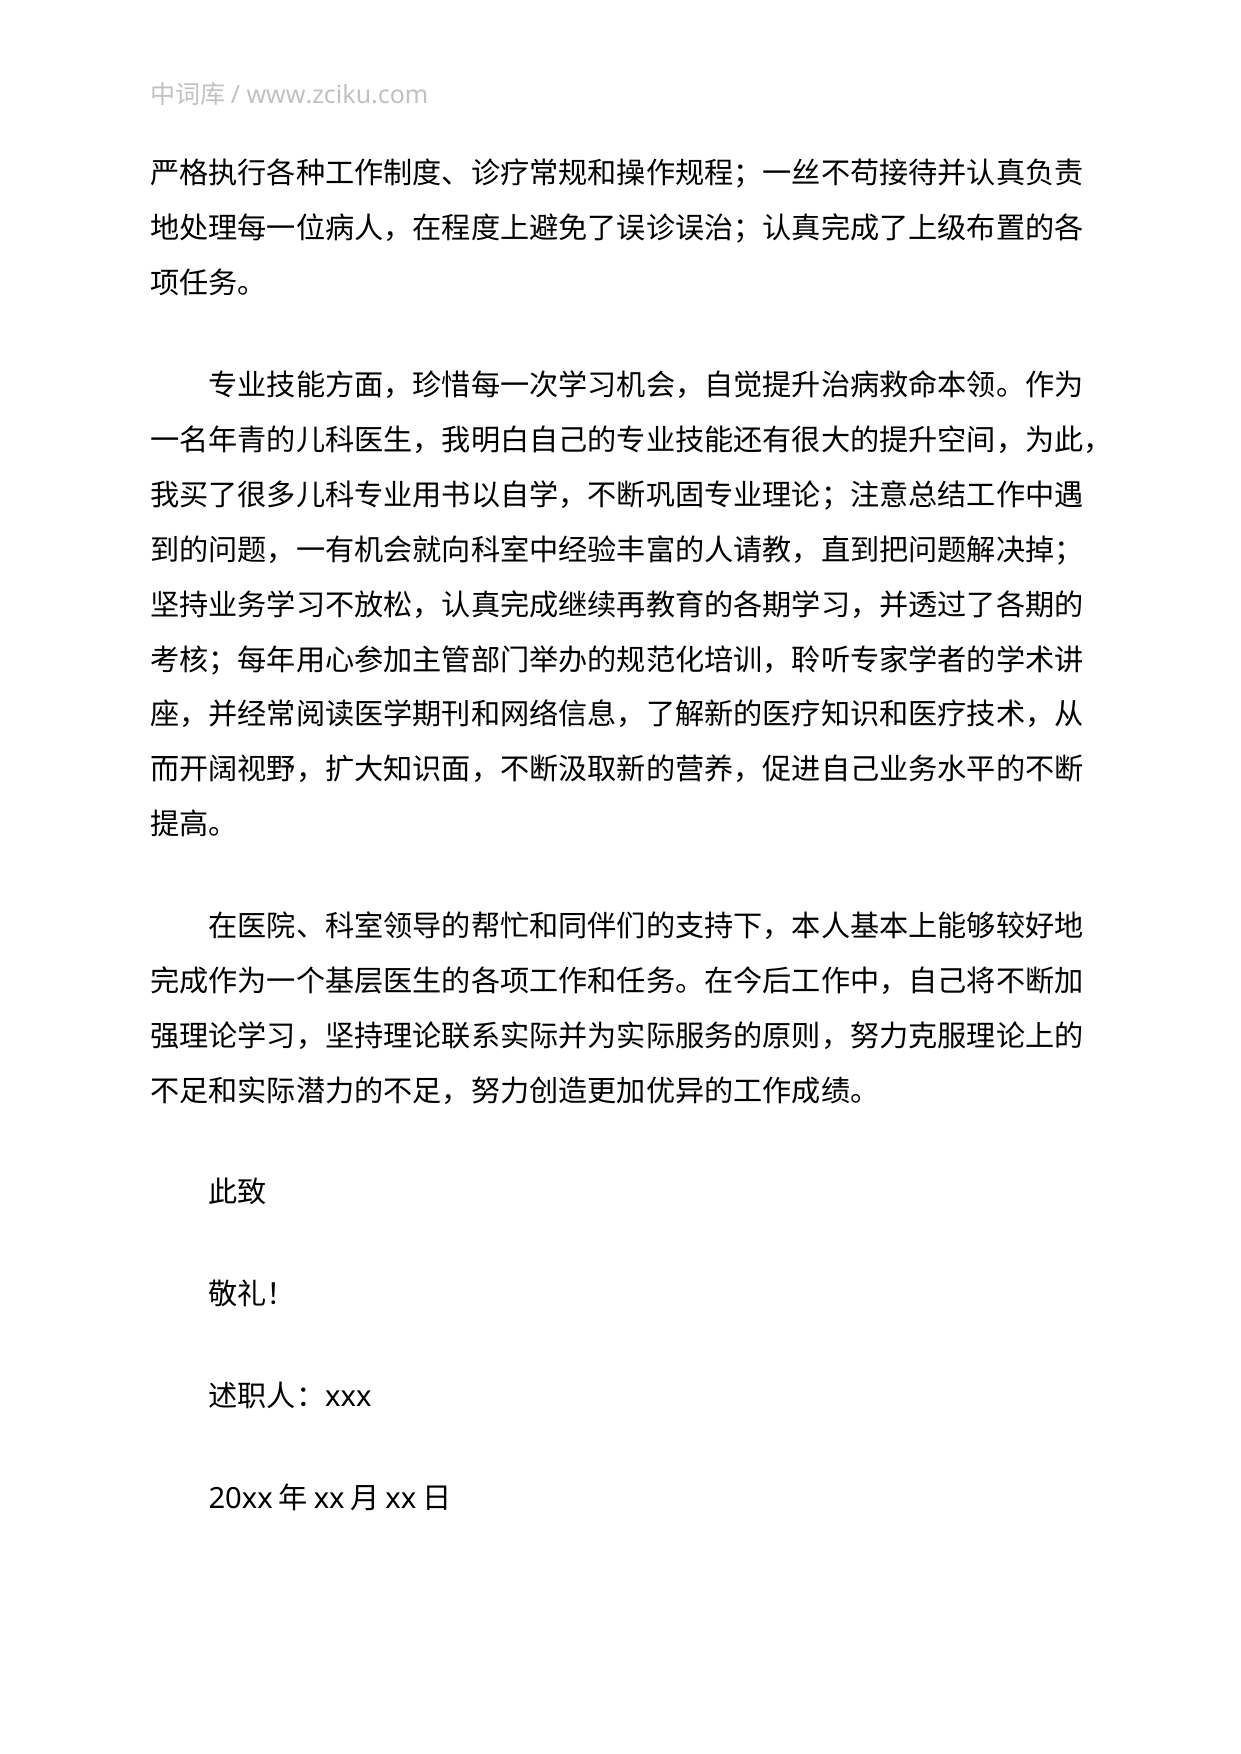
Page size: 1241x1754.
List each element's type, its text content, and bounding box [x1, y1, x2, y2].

text 在医院、科室领导的帮忙和同伴们的支持下，本人基本上能够较好地完成作为一个基层医生的各项工作和任务。在今后工作中，自己将不断加强理论学习，坚持理论联系实际并为实际服务的原则，努力克服理论上的不足和实际潜力的不足，努力创造更加优异的工作成绩。 [150, 902, 1090, 1109]
text 专业技能方面，珍惜每一次学习机会，自觉提升治病救命本领。作为一名年青的儿科医生，我明白自己的专业技能还有很大的提升空间，为此，我买了很多儿科专业用书以自学，不断巩固专业理论；注意总结工作中遇到的问题，一有机会就向科室中经验丰富的人请教，直到把问题解决掉；坚持业务学习不放松，认真完成继续再教育的各期学习，并透过了各期的考核；每年用心参加主管部门举办的规范化培训，聆听专家学者的学术讲座，并经常阅读医学期刊和网络信息，了解新的医疗知识和医疗技术，从而开阔视野，扩大知识面，不断汲取新的营养，促进自己业务水平的不断提高。 [150, 362, 1090, 843]
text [150, 150, 1090, 302]
text 20xx年xx月xx日 [150, 1474, 1090, 1517]
text 述职人：xxx [150, 1372, 1090, 1415]
text 此致 [150, 1169, 1090, 1211]
text 敬礼！ [150, 1271, 1090, 1313]
